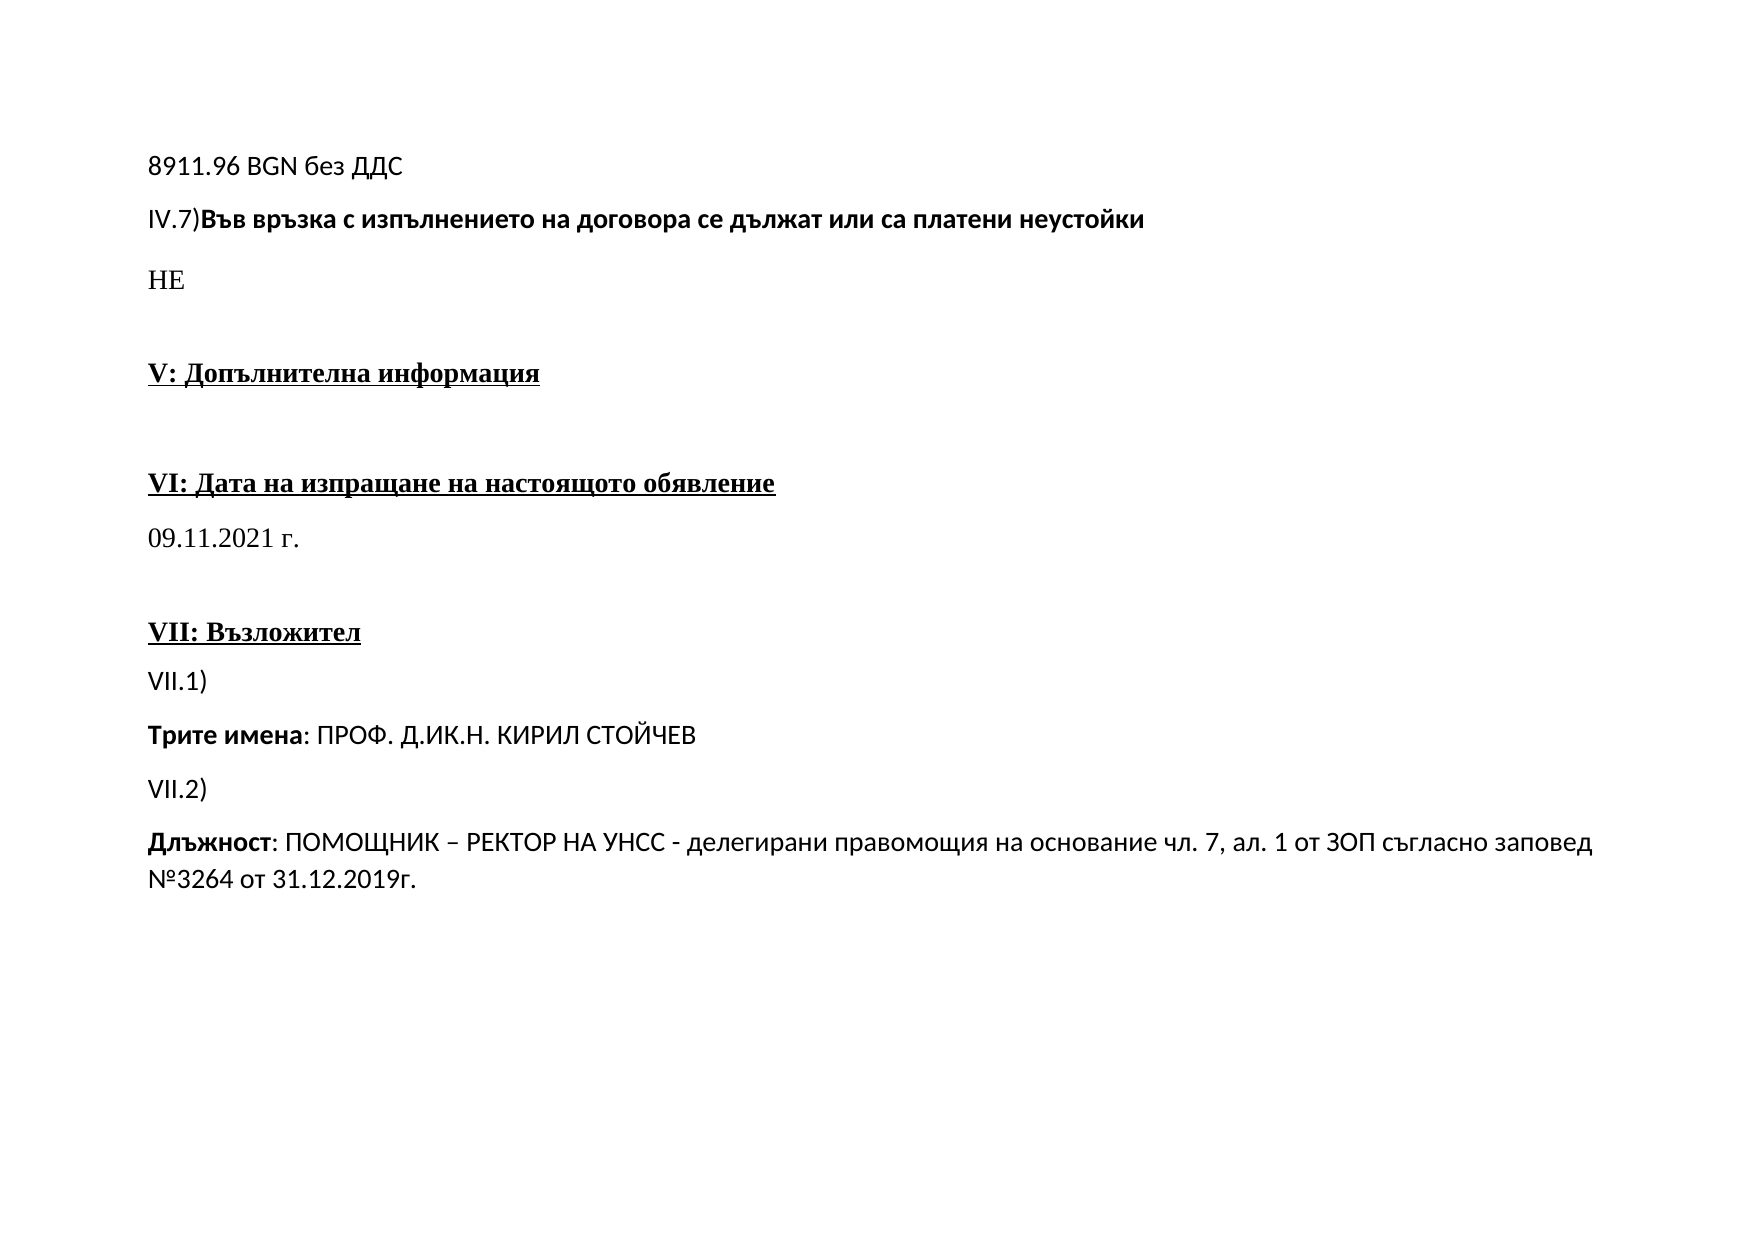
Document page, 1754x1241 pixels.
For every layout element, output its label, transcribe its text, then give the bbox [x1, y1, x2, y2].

text V: Допълнителна информация [148, 349, 1606, 389]
text VII: Възложител [148, 608, 1606, 648]
text Длъжност: ПОМОЩНИК – РЕКТОР НА УНСС - делегирани правомощия на основание чл. 7, ал. 1 от ЗОП съгласно заповед №3264 от 31.12.2019г. [148, 824, 1606, 896]
text Трите имена: ПРОФ. Д.ИК.Н. КИРИЛ СТОЙЧЕВ [148, 717, 1606, 751]
text VI: Дата на изпращане на настоящото обявление [148, 458, 1606, 498]
text VII.2) [148, 771, 1606, 805]
text 8911.96 BGN без ДДС [148, 148, 1606, 182]
text ІV.7)Във връзка с изпълнението на договора се дължат или са платени неустойки [148, 201, 1606, 236]
text 09.11.2021 г. [148, 514, 1606, 554]
text VII.1) [148, 663, 1606, 698]
text НЕ [148, 255, 1606, 295]
